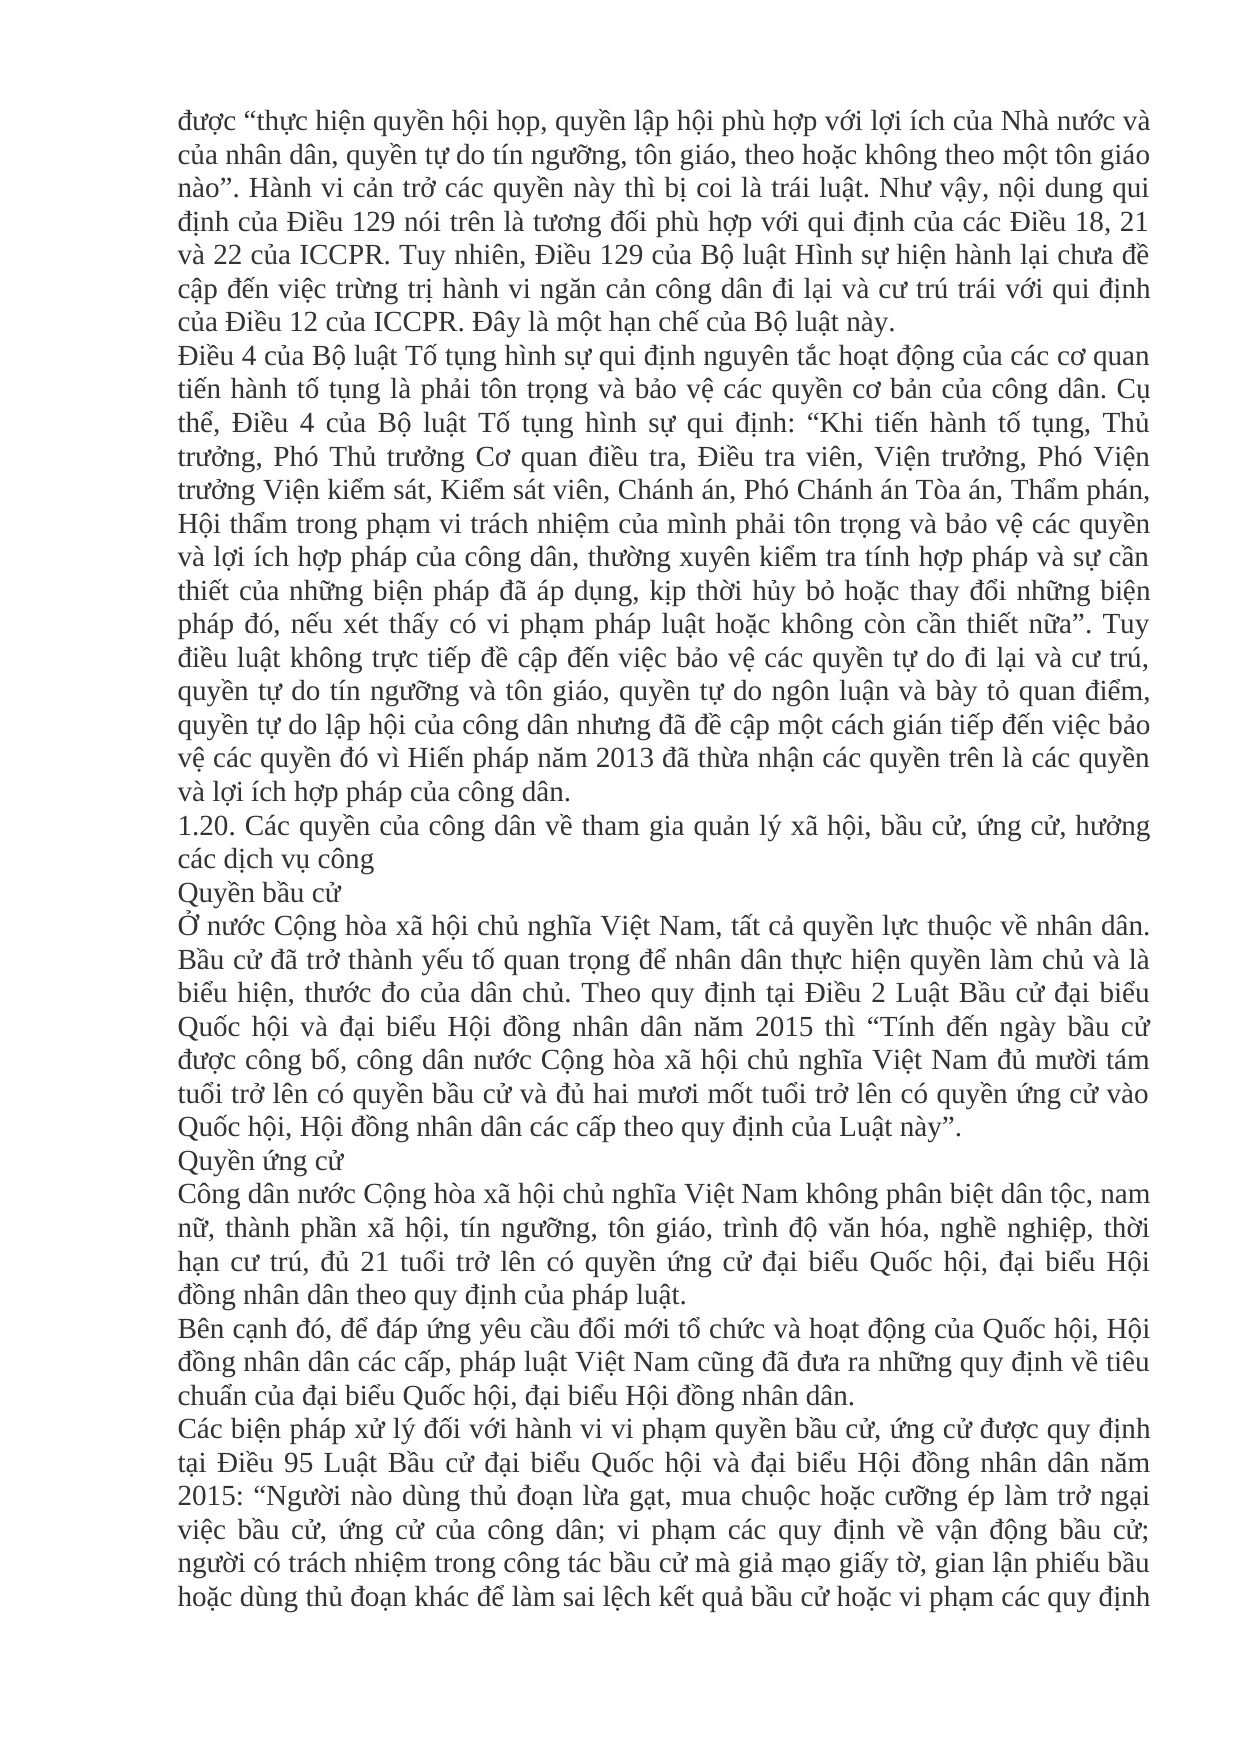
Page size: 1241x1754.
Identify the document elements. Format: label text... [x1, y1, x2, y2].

text 1.20. Các quyền của công dân về tham gia quản lý xã hội, bầu cử, ứng cử, hưởng các dịch vụ công [177, 808, 1152, 875]
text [177, 1411, 1152, 1613]
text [177, 103, 1152, 338]
text Công dân nước Cộng hòa xã hội chủ nghĩa Việt Nam không phân biệt dân tộc, nam nữ, thành phần xã hội, tín ngưỡng, tôn giáo, trình độ văn hóa, nghề nghiệp, thời hạn cư trú, đủ 21 tuổi trở lên có quyền ứng cử đại biểu Quốc hội, đại biểu Hội đồng nhân dân theo quy định của pháp luật. [177, 1177, 1152, 1311]
text Quyền bầu cử [177, 875, 1152, 908]
text Quyền ứng cử [177, 1143, 1152, 1177]
text Ở nước Cộng hòa xã hội chủ nghĩa Việt Nam, tất cả quyền lực thuộc về nhân dân. Bầu cử đã trở thành yếu tố quan trọng để nhân dân thực hiện quyền làm chủ và là biểu hiện, thước đo của dân chủ. Theo quy định tại Điều 2 Luật Bầu cử đại biểu Quốc hội và đại biểu Hội đồng nhân dân năm 2015 thì “Tính đến ngày bầu cử được công bố, công dân nước Cộng hòa xã hội chủ nghĩa Việt Nam đủ mười tám tuổi trở lên có quyền bầu cử và đủ hai mươi mốt tuổi trở lên có quyền ứng cử vào Quốc hội, Hội đồng nhân dân các cấp theo quy định của Luật này”. [177, 908, 1152, 1143]
text Điều 4 của Bộ luật Tố tụng hình sự qui định nguyên tắc hoạt động của các cơ quan tiến hành tố tụng là phải tôn trọng và bảo vệ các quyền cơ bản của công dân. Cụ thể, Điều 4 của Bộ luật Tố tụng hình sự qui định: “Khi tiến hành tố tụng, Thủ trưởng, Phó Thủ trưởng Cơ quan điều tra, Điều tra viên, Viện trưởng, Phó Viện trưởng Viện kiểm sát, Kiểm sát viên, Chánh án, Phó Chánh án Tòa án, Thẩm phán, Hội thẩm trong phạm vi trách nhiệm của mình phải tôn trọng và bảo vệ các quyền và lợi ích hợp pháp của công dân, thường xuyên kiểm tra tính hợp pháp và sự cần thiết của những biện pháp đã áp dụng, kịp thời hủy bỏ hoặc thay đổi những biện pháp đó, nếu xét thấy có vi phạm pháp luật hoặc không còn cần thiết nữa”. Tuy điều luật không trực tiếp đề cập đến việc bảo vệ các quyền tự do đi lại và cư trú, quyền tự do tín ngưỡng và tôn giáo, quyền tự do ngôn luận và bày tỏ quan điểm, quyền tự do lập hội của công dân nhưng đã đề cập một cách gián tiếp đến việc bảo vệ các quyền đó vì Hiến pháp năm 2013 đã thừa nhận các quyền trên là các quyền và lợi ích hợp pháp của công dân. [177, 338, 1152, 808]
text Bên cạnh đó, để đáp ứng yêu cầu đổi mới tổ chức và hoạt động của Quốc hội, Hội đồng nhân dân các cấp, pháp luật Việt Nam cũng đã đưa ra những quy định về tiêu chuẩn của đại biểu Quốc hội, đại biểu Hội đồng nhân dân. [177, 1311, 1152, 1411]
